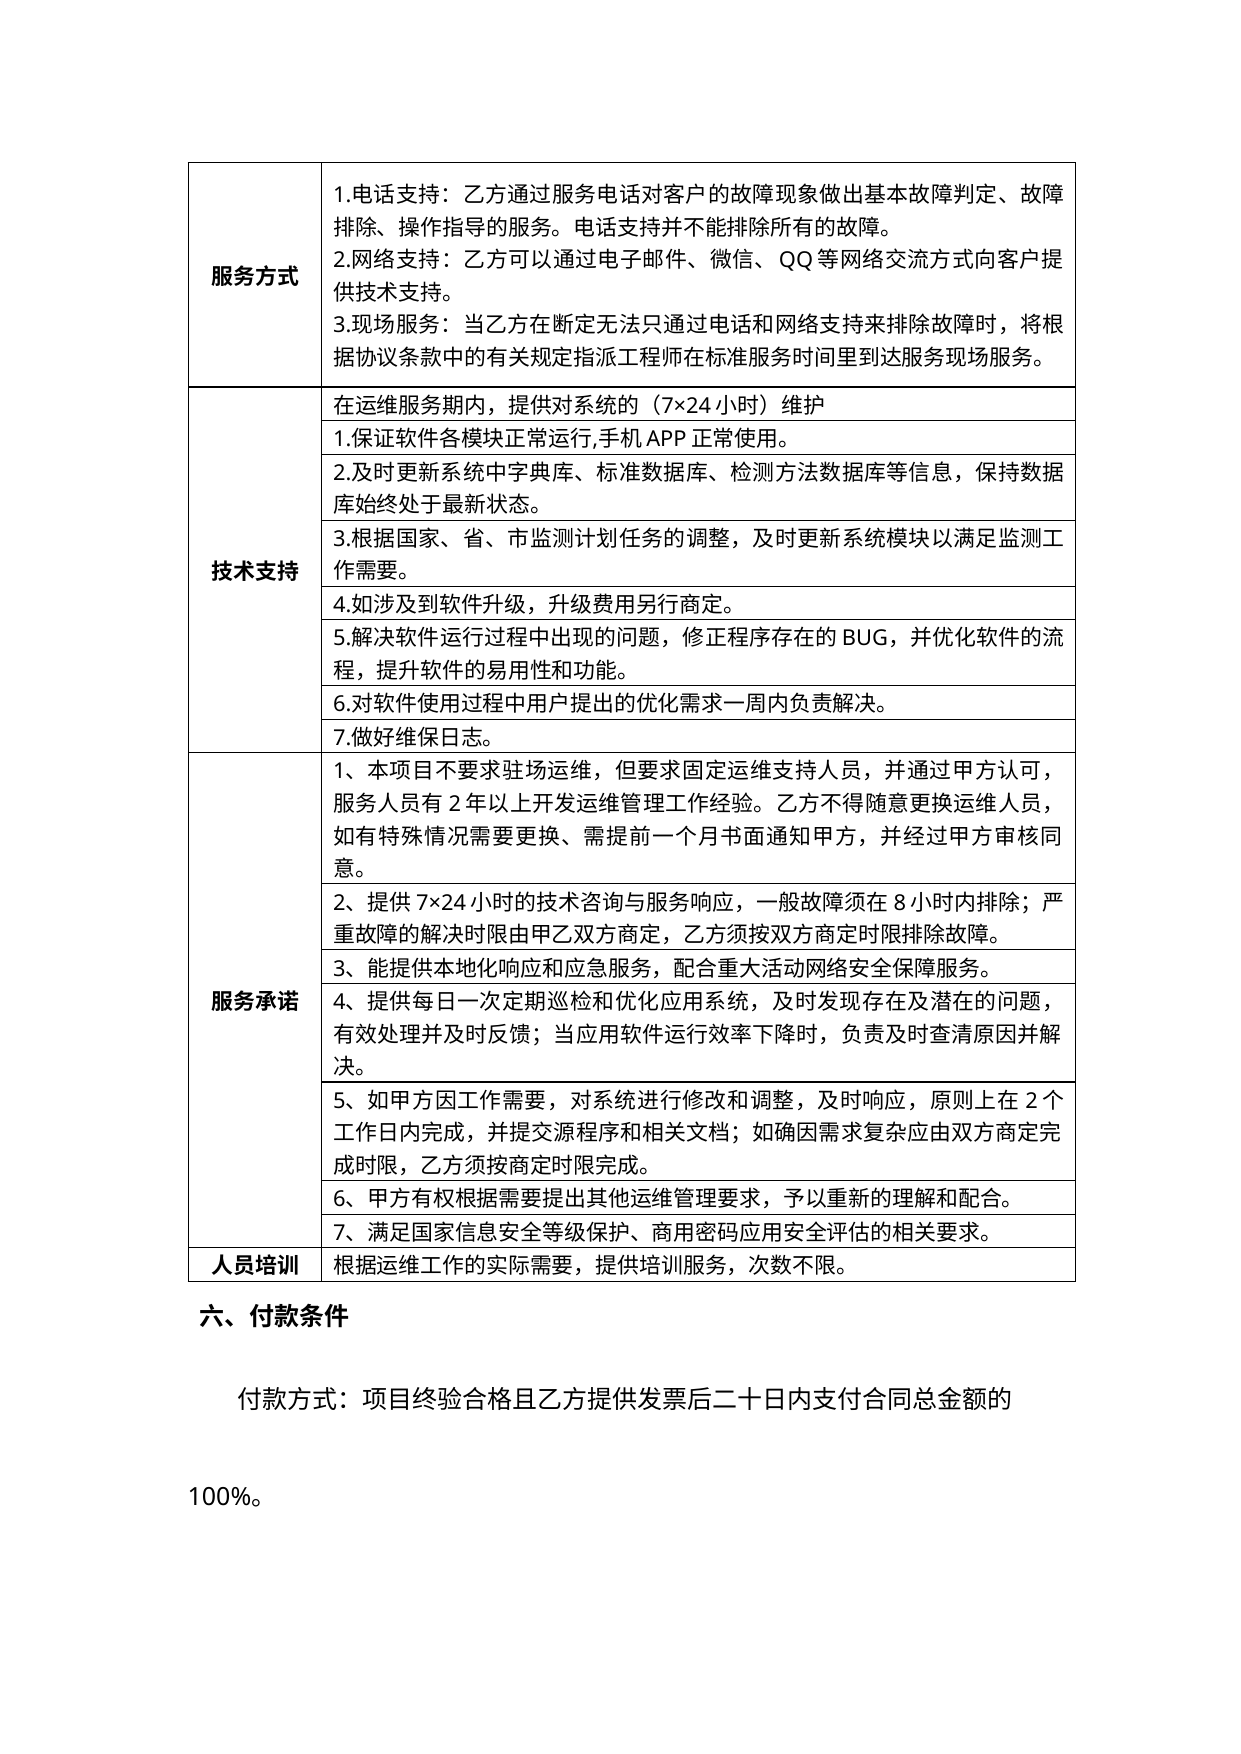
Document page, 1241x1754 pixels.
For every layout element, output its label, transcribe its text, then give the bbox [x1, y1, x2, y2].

table_cell 提供每日一次定期巡检和优化应用系统，及时发现存在及潜在的问题，有效处理并及时反馈；当应用软件运行效率下降时，负责及时查清原因并解决。 [322, 984, 1075, 1081]
table_cell 电话支持：乙方通过服务电话对客户的故障现象做出基本故障判定、故障排除、操作指导的服务。电话支持并不能排除所有的故障。 网络支持：乙方可以通过电子邮件、微信、QQ等网络交流方式向客户提供技术支持。 现场服务：当乙方在断定无法只通过电话和网络支持来排除故障时，将根据协议条款中的有关规定指派工程师在标准服务时间里到达服务现场服务。 [322, 163, 1075, 386]
table_cell 及时更新系统中字典库、标准数据库、检测方法数据库等信息，保持数据库始终处于最新状态。 [322, 455, 1075, 519]
table_cell 服务方式 [189, 163, 321, 386]
table_cell 6、甲方有权根据需要提出其他运维管理要求，予以重新的理解和配合。 [322, 1181, 1075, 1213]
table_cell 7、满足国家信息安全等级保护、商用密码应用安全评估的相关要求。 [322, 1215, 1075, 1247]
table_cell 本项目不要求驻场运维，但要求固定运维支持人员，并通过甲方认可，服务人员有2年以上开发运维管理工作经验。乙方不得随意更换运维人员，如有特殊情况需要更换、需提前一个月书面通知甲方，并经过甲方审核同意。 [322, 753, 1075, 883]
table_cell 人员培训 [189, 1248, 321, 1281]
table_cell 在运维服务期内，提供对系统的（7×24小时）维护 [322, 388, 1075, 420]
table_cell 根据国家、省、市监测计划任务的调整，及时更新系统模块以满足监测工作需要。 [322, 521, 1075, 586]
table_cell 解决软件运行过程中出现的问题，修正程序存在的BUG，并优化软件的流程，提升软件的易用性和功能。 [322, 620, 1075, 685]
table_cell 根据运维工作的实际需要，提供培训服务，次数不限。 [322, 1248, 1075, 1281]
table_cell 保证软件各模块正常运行,手机APP正常使用。 [322, 421, 1075, 453]
table_cell 能提供本地化响应和应急服务，配合重大活动网络安全保障服务。 [322, 950, 1075, 983]
table_cell 如甲方因工作需要，对系统进行修改和调整，及时响应，原则上在2个工作日内完成，并提交源程序和相关文档；如确因需求复杂应由双方商定完成时限，乙方须按商定时限完成。 [322, 1083, 1075, 1180]
table_cell 对软件使用过程中用户提出的优化需求一周内负责解决。 [322, 686, 1075, 719]
table_cell 如涉及到软件升级，升级费用另行商定。 [322, 587, 1075, 619]
table_cell 提供7×24小时的技术咨询与服务响应，一般故障须在8小时内排除；严重故障的解决时限由甲乙双方商定，乙方须按双方商定时限排除故障。 [322, 884, 1075, 949]
text 六、付款条件 [187, 1282, 1053, 1347]
table_cell 做好维保日志。 [322, 720, 1075, 752]
table_cell 技术支持 [189, 388, 321, 752]
table_cell 服务承诺 [189, 753, 321, 1247]
text 付款方式：项目终验合格且乙方提供发票后二十日内支付合同总金额的100%。 [187, 1365, 1053, 1527]
